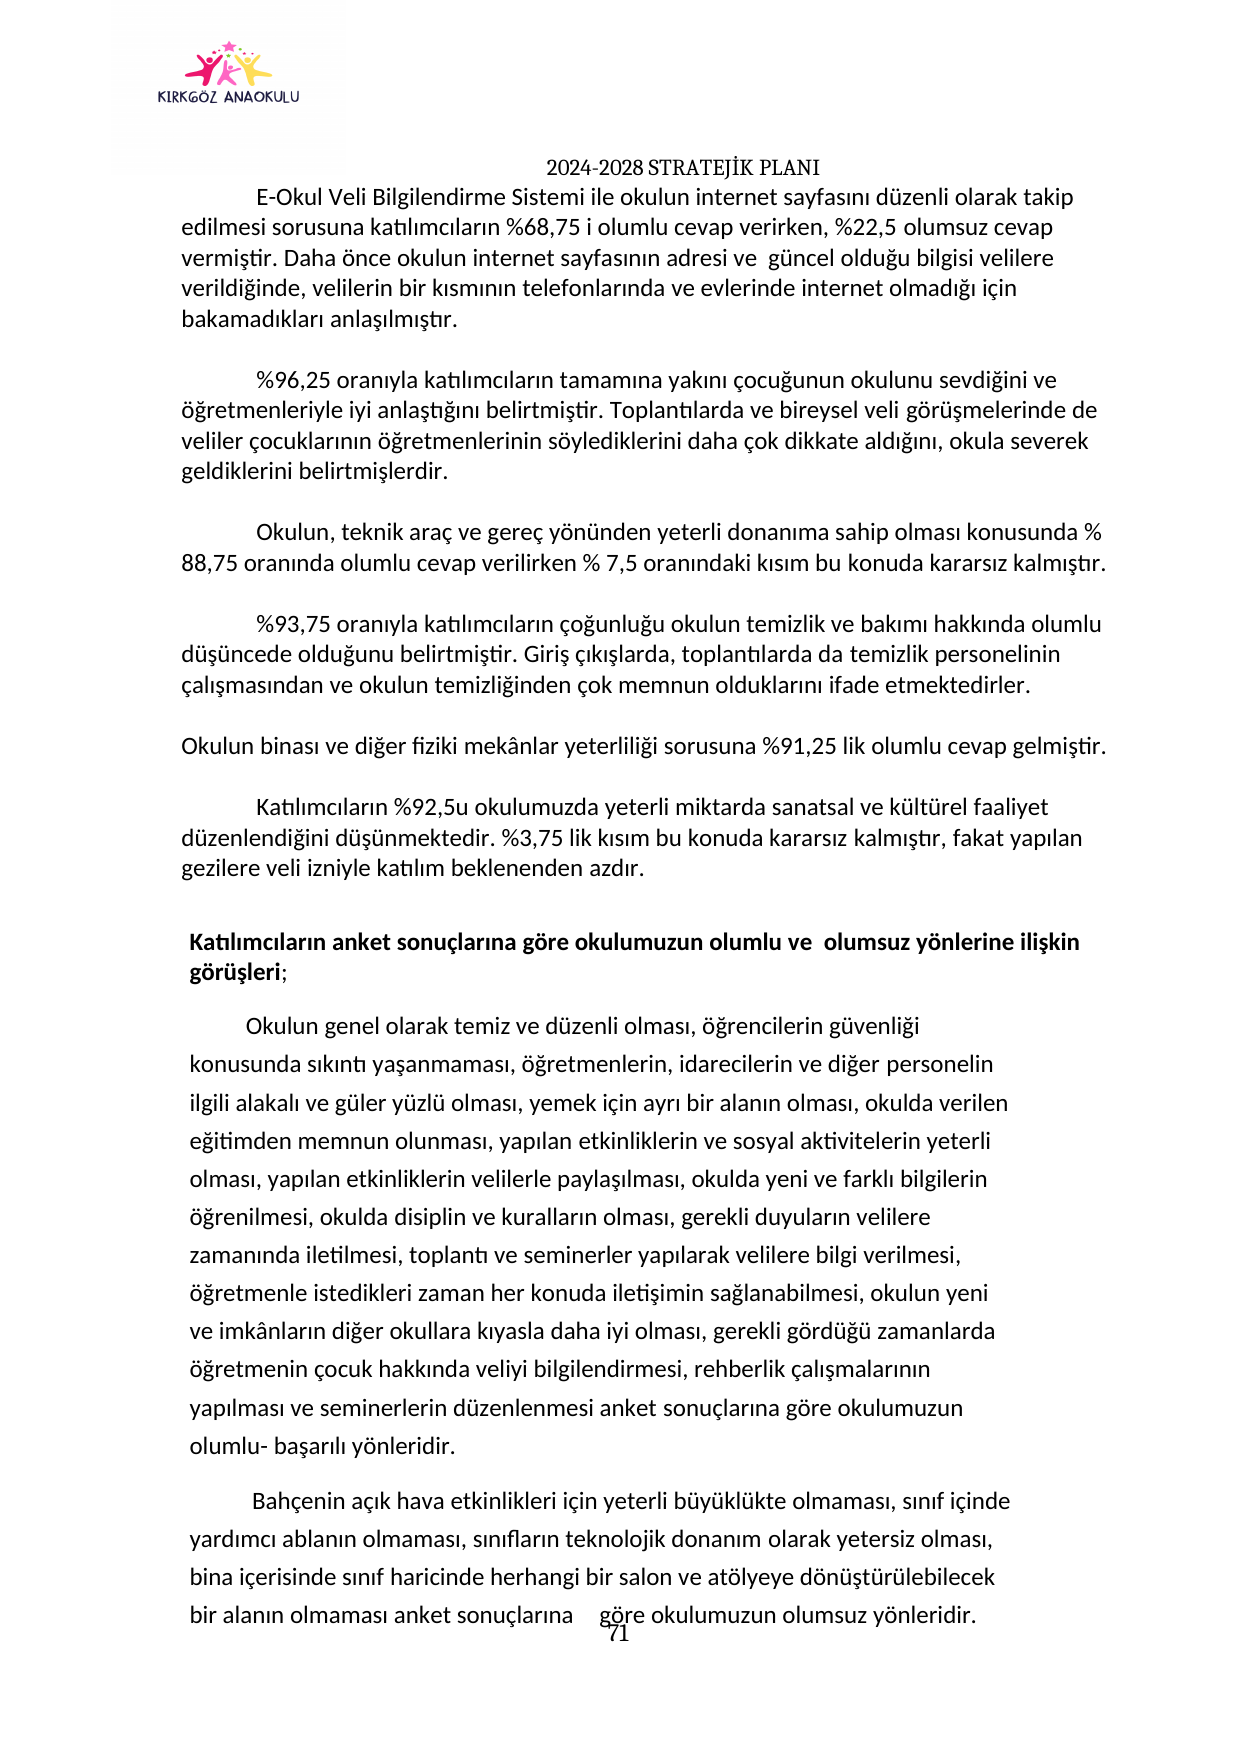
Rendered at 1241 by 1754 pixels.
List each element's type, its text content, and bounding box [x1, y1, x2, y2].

text %93,75 oranıyla katılımcıların çoğunluğu okulun temizlik ve bakımı hakkında olumlu düşüncede olduğunu belirtmiştir. Giriş çıkışlarda, toplantılarda da temizlik personelinin çalışmasından ve okulun temizliğinden çok memnun olduklarını ifade etmektedirler. [181, 608, 1121, 699]
text Okulun genel olarak temiz ve düzenli olması, öğrencilerin güvenliği konusunda sıkıntı yaşanmaması, öğretmenlerin, idarecilerin ve diğer personelin ilgili alakalı ve güler yüzlü olması, yemek için ayrı bir alanın olması, okulda verilen eğitimden memnun olunması, yapılan etkinliklerin ve sosyal aktivitelerin yeterli olması, yapılan etkinliklerin velilerle paylaşılması, okulda yeni ve farklı bilgilerin öğrenilmesi, okulda disiplin ve kuralların olması, gerekli duyuların velilere zamanında iletilmesi, toplantı ve seminerler yapılarak velilere bilgi verilmesi, öğretmenle istedikleri zaman her konuda iletişimin sağlanabilmesi, okulun yeni ve imkânların diğer okullara kıyasla daha iyi olması, gerekli gördüğü zamanlarda öğretmenin çocuk hakkında veliyi bilgilendirmesi, rehberlik çalışmalarının yapılması ve seminerlerin düzenlenmesi anket sonuçlarına göre okulumuzun olumlu- başarılı yönleridir. [189, 1010, 1017, 1460]
text E-Okul Veli Bilgilendirme Sistemi ile okulun internet sayfasını düzenli olarak takip edilmesi sorusuna katılımcıların %68,75 i olumlu cevap verirken, %22,5 olumsuz cevap vermiştir. Daha önce okulun internet sayfasının adresi ve güncel olduğu bilgisi velilere verildiğinde, velilerin bir kısmının telefonlarında ve evlerinde internet olmadığı için bakamadıkları anlaşılmıştır. [181, 181, 1121, 333]
text Katılımcıların %92,5u okulumuzda yeterli miktarda sanatsal ve kültürel faaliyet düzenlendiğini düşünmektedir. %3,75 lik kısım bu konuda kararsız kalmıştır, fakat yapılan gezilere veli izniyle katılım beklenenden azdır. [181, 791, 1121, 883]
text %96,25 oranıyla katılımcıların tamamına yakını çocuğunun okulunu sevdiğini ve öğretmenleriyle iyi anlaştığını belirtmiştir. Toplantılarda ve bireysel veli görüşmelerinde de veliler çocuklarının öğretmenlerinin söylediklerini daha çok dikkate aldığını, okula severek geldiklerini belirtmişlerdir. [181, 364, 1121, 486]
text Katılımcıların anket sonuçlarına göre okulumuzun olumlu ve olumsuz yönlerine ilişkin görüşleri; [189, 926, 1121, 987]
text Bahçenin açık hava etkinlikleri için yeterli büyüklükte olmaması, sınıf içinde yardımcı ablanın olmaması, sınıfların teknolojik donanım olarak yetersiz olması, bina içerisinde sınıf haricinde herhangi bir salon ve atölyeye dönüştürülebilecek bir alanın olmaması anket sonuçlarına göre okulumuzun olumsuz yönleridir. [189, 1485, 1023, 1630]
text Okulun binası ve diğer fiziki mekânlar yeterliliği sorusuna %91,25 lik olumlu cevap gelmiştir. [106, 730, 1121, 761]
text Okulun, teknik araç ve gereç yönünden yeterli donanıma sahip olması konusunda % 88,75 oranında olumlu cevap verilirken % 7,5 oranındaki kısım bu konuda kararsız kalmıştır. [181, 516, 1121, 577]
picture [111, 0, 346, 175]
